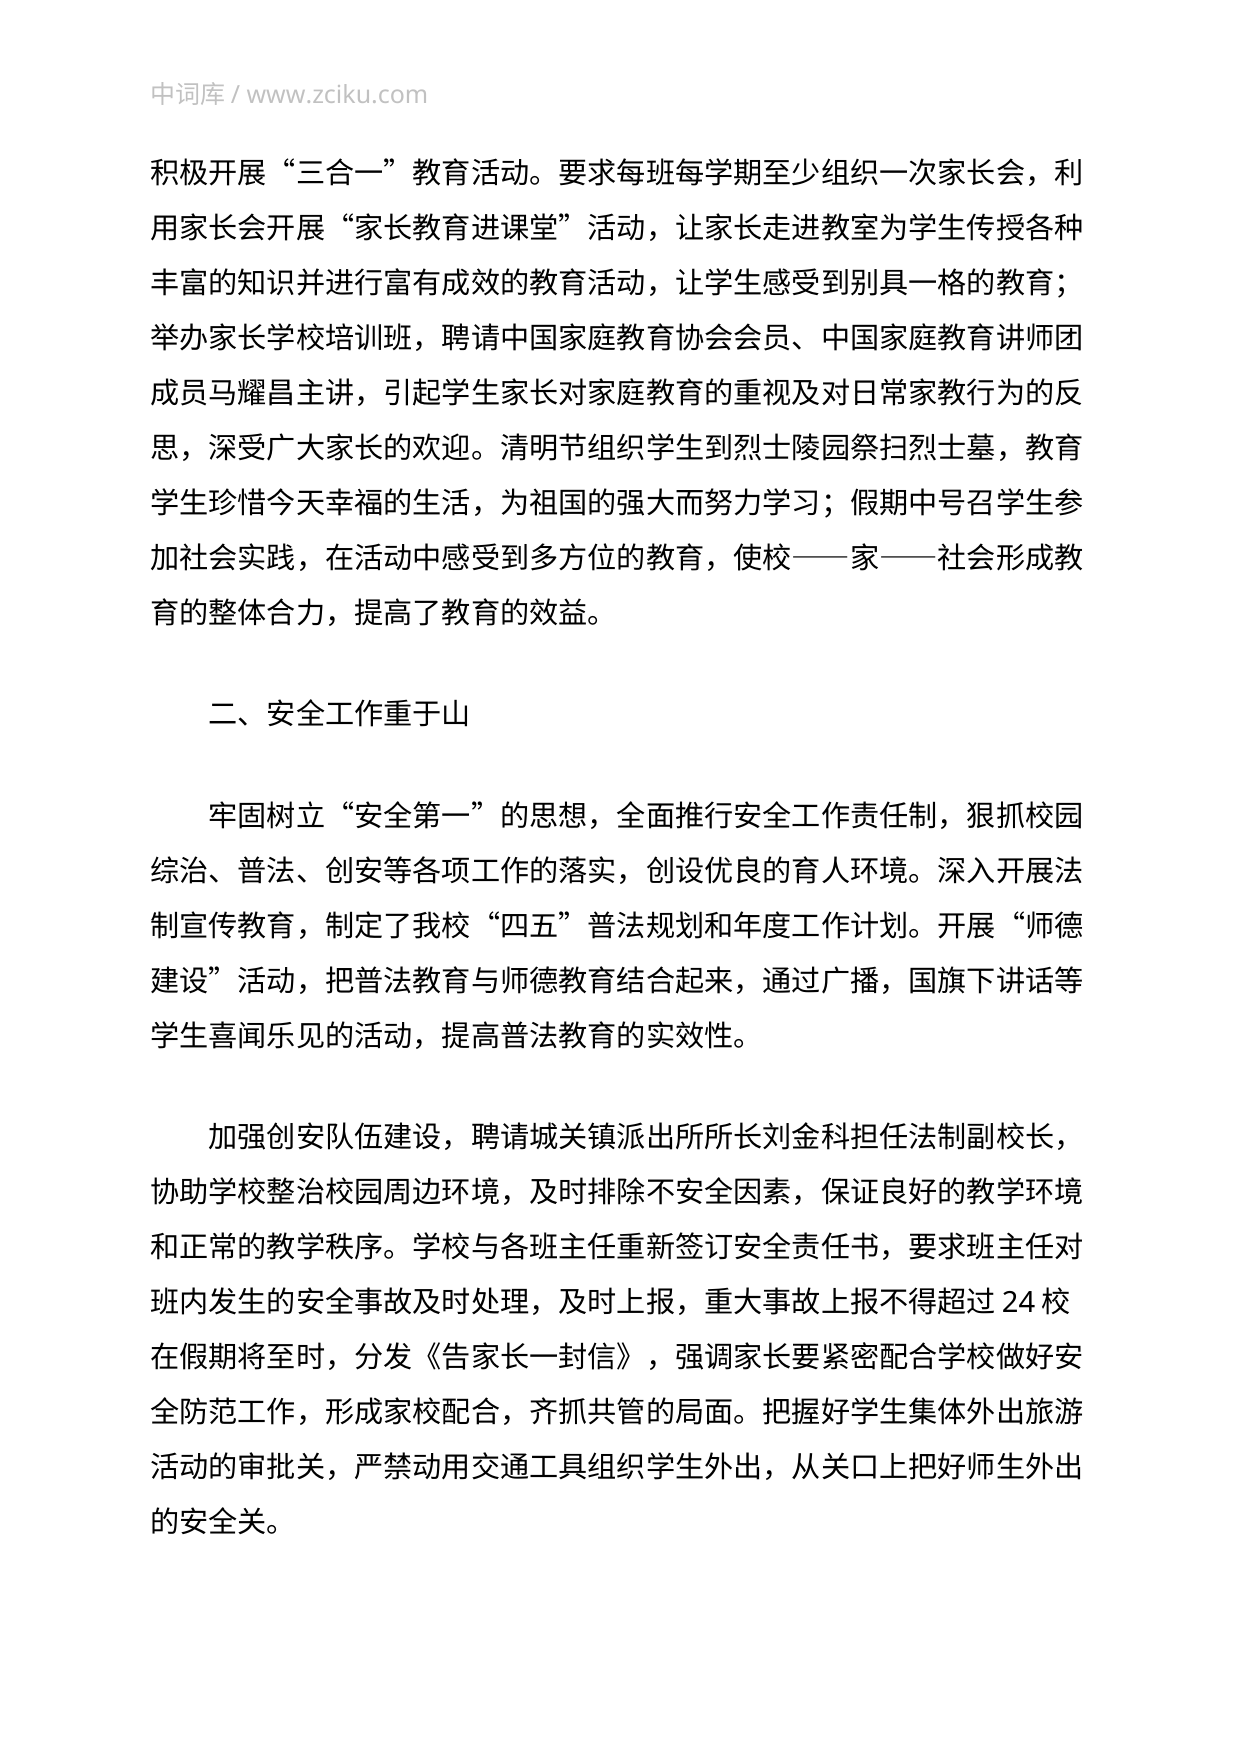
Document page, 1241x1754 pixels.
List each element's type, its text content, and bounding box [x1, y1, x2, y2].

text 二、安全工作重于山 [150, 691, 1090, 733]
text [150, 150, 1090, 631]
text 牢固树立“安全第一”的思想，全面推行安全工作责任制，狠抓校园综治、普法、创安等各项工作的落实，创设优良的育人环境。深入开展法制宣传教育，制定了我校“四五”普法规划和年度工作计划。开展“师德建设”活动，把普法教育与师德教育结合起来，通过广播，国旗下讲话等学生喜闻乐见的活动，提高普法教育的实效性。 [150, 793, 1090, 1054]
text 加强创安队伍建设，聘请城关镇派出所所长刘金科担任法制副校长，协助学校整治校园周边环境，及时排除不安全因素，保证良好的教学环境和正常的教学秩序。学校与各班主任重新签订安全责任书，要求班主任对班内发生的安全事故及时处理，及时上报，重大事故上报不得超过24校在假期将至时，分发《告家长一封信》，强调家长要紧密配合学校做好安全防范工作，形成家校配合，齐抓共管的局面。把握好学生集体外出旅游活动的审批关，严禁动用交通工具组织学生外出，从关口上把好师生外出的安全关。 [150, 1114, 1090, 1541]
